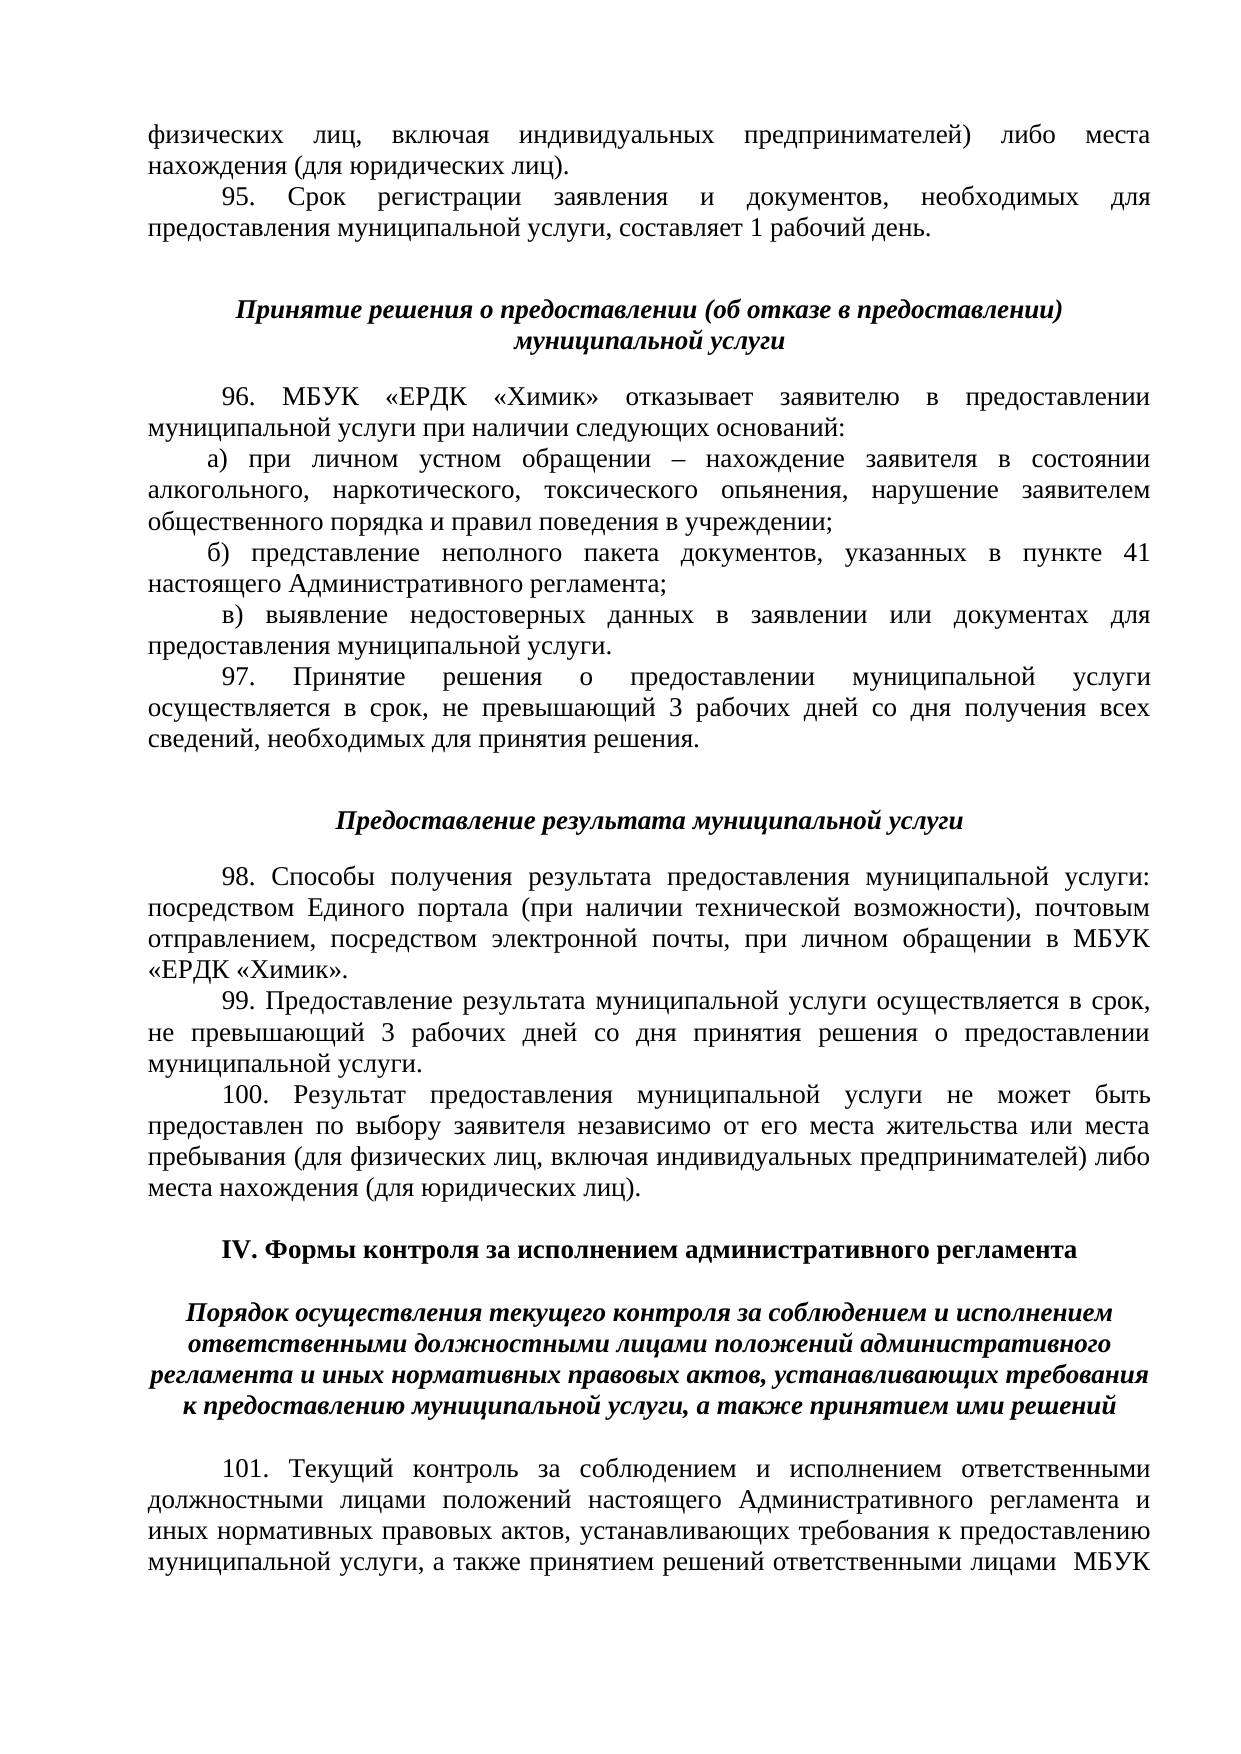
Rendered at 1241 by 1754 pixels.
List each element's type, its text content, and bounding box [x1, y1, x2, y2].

text 97. Принятие решения о предоставлении муниципальной услуги осуществляется в срок, не превышающий 3 рабочих дней со дня получения всех сведений, необходимых для принятия решения. [148, 660, 1152, 754]
text а) при личном устном обращении – нахождение заявителя в состоянии алкогольного, наркотического, токсического опьянения, нарушение заявителем общественного порядка и правил поведения в учреждении; [148, 442, 1152, 536]
text 98. Способы получения результата предоставления муниципальной услуги: посредством Единого портала (при наличии технической возможности), почтовым отправлением, посредством электронной почты, при личном обращении в МБУК «ЕРДК «Химик». [148, 860, 1152, 984]
text 99. Предоставление результата муниципальной услуги осуществляется в срок, не превышающий 3 рабочих дней со дня принятия решения о предоставлении муниципальной услуги. [148, 984, 1152, 1078]
text Предоставление результата муниципальной услуги [148, 804, 1152, 835]
text 100. Результат предоставления муниципальной услуги не может быть предоставлен по выбору заявителя независимо от его места жительства или места пребывания (для физических лиц, включая индивидуальных предпринимателей) либо места нахождения (для юридических лиц). [148, 1078, 1152, 1202]
text Принятие решения о предоставлении (об отказе в предоставлении) муниципальной услуги [148, 293, 1152, 355]
text 96. МБУК «ЕРДК «Химик» отказывает заявителю в предоставлении муниципальной услуги при наличии следующих оснований: [148, 380, 1152, 442]
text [148, 118, 1152, 180]
text 95. Срок регистрации заявления и документов, необходимых для предоставления муниципальной услуги, составляет 1 рабочий день. [148, 180, 1152, 243]
text Порядок осуществления текущего контроля за соблюдением и исполнением ответственными должностными лицами положений административного регламента и иных нормативных правовых актов, устанавливающих требования к предоставлению муниципальной услуги, а также принятием ими решений [148, 1296, 1152, 1421]
text IV. Формы контроля за исполнением административного регламента [148, 1234, 1152, 1265]
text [148, 1452, 1152, 1576]
text в) выявление недостоверных данных в заявлении или документах для предоставления муниципальной услуги. [148, 598, 1152, 660]
text б) представление неполного пакета документов, указанных в пункте 41 настоящего Административного регламента; [148, 536, 1152, 598]
